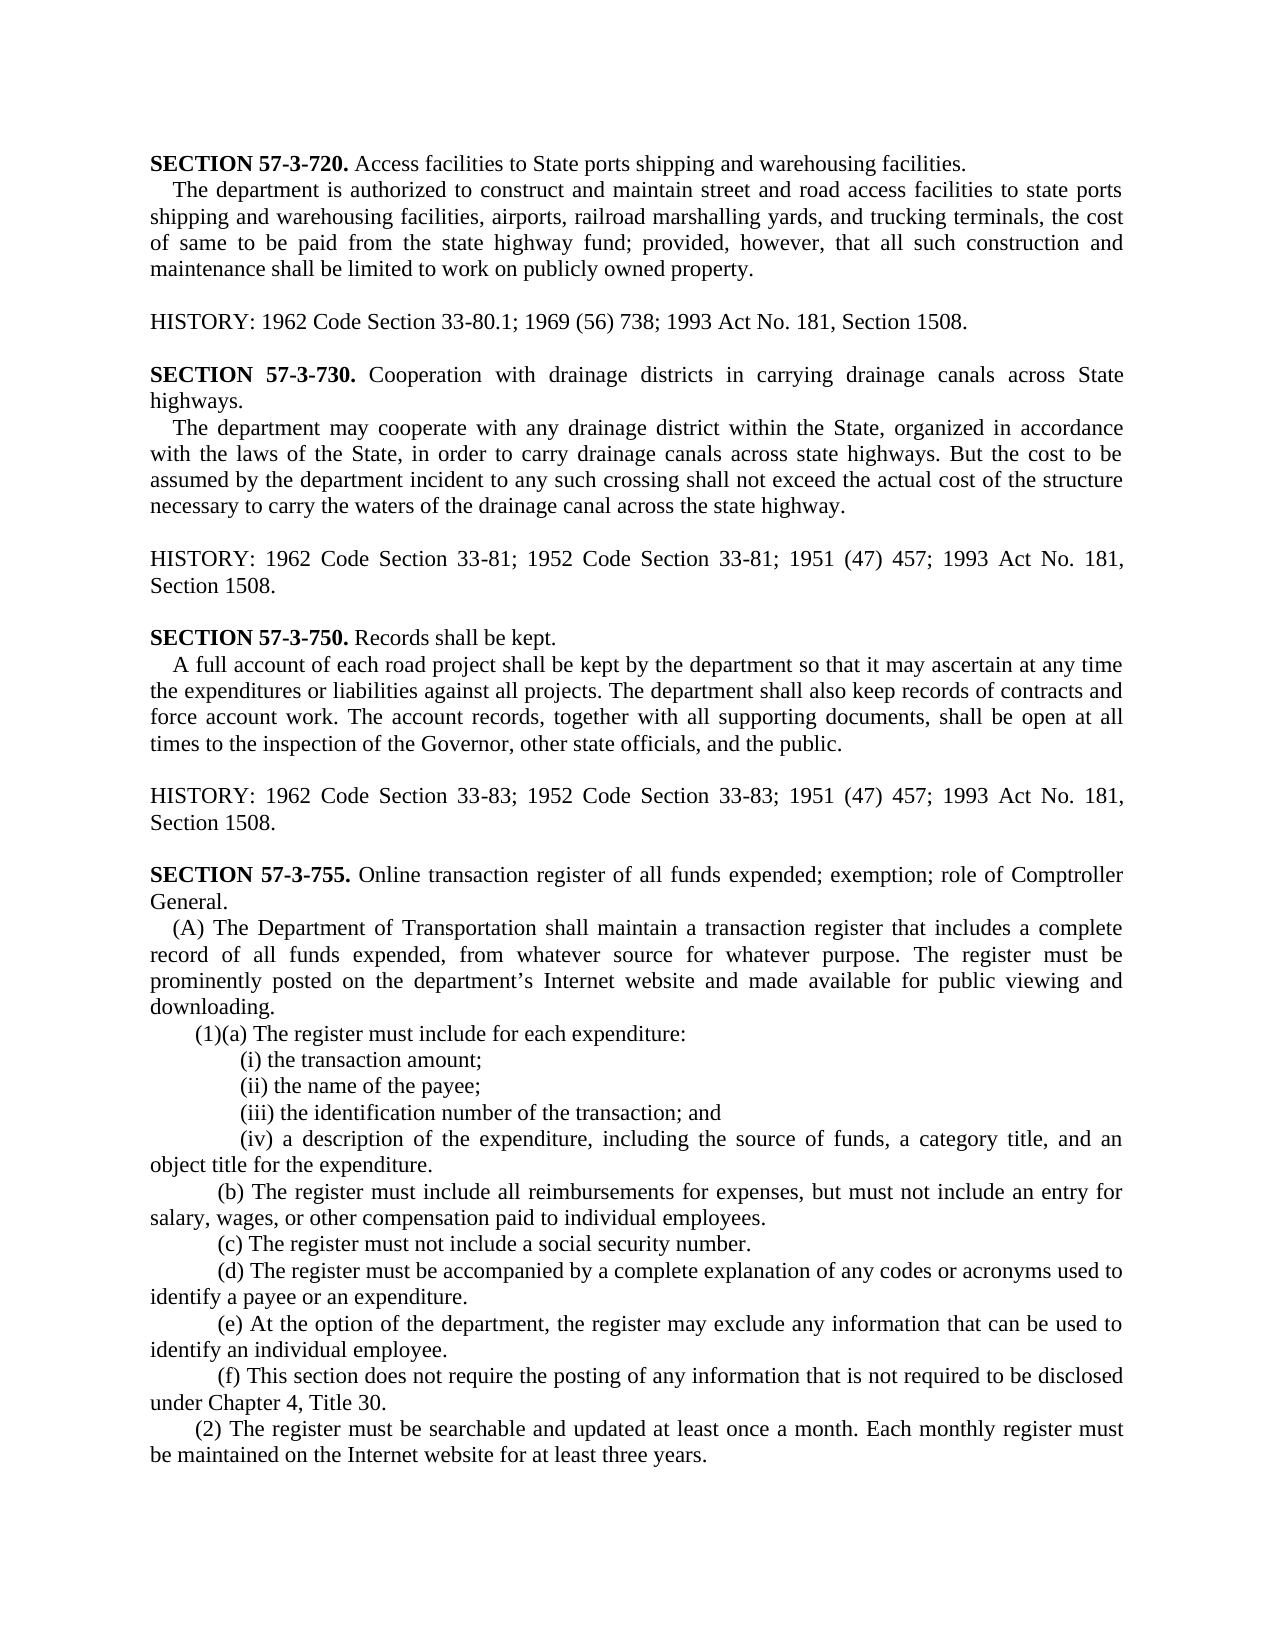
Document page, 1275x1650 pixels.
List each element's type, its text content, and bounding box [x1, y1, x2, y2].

text A full account of each road project shall be kept by the department so that it may ascertain at any time the expenditures or liabilities against all projects. The department shall also keep records of contracts and force account work. The account records, together with all supporting documents, shall be open at all times to the inspection of the Governor, other state officials, and the public. [150, 651, 1125, 756]
text (b) The register must include all reimbursements for expenses, but must not include an entry for salary, wages, or other compensation paid to individual employees. [150, 1178, 1125, 1231]
text (f) This section does not require the posting of any information that is not required to be disclosed under Chapter 4, Title 30. [150, 1362, 1125, 1415]
text (A) The Department of Transportation shall maintain a transaction register that includes a complete record of all funds expended, from whatever source for whatever purpose. The register must be prominently posted on the department’s Internet website and made available for public viewing and downloading. [150, 914, 1125, 1020]
text SECTION 57-3-720. Access facilities to State ports shipping and warehousing facilities. [150, 150, 1125, 176]
text SECTION 57-3-730. Cooperation with drainage districts in carrying drainage canals across State highways. [150, 361, 1125, 413]
text (c) The register must not include a social security number. [150, 1231, 1125, 1257]
text (1)(a) The register must include for each expenditure: [150, 1020, 1125, 1046]
text (ii) the name of the payee; [150, 1072, 1125, 1099]
text The department may cooperate with any drainage district within the State, organized in accordance with the laws of the State, in order to carry drainage canals across state highways. But the cost to be assumed by the department incident to any such crossing shall not exceed the actual cost of the structure necessary to carry the waters of the drainage canal across the state highway. [150, 413, 1125, 519]
text The department is authorized to construct and maintain street and road access facilities to state ports shipping and warehousing facilities, airports, railroad marshalling yards, and trucking terminals, the cost of same to be paid from the state highway fund; provided, however, that all such construction and maintenance shall be limited to work on publicly owned property. [150, 176, 1125, 282]
text (iii) the identification number of the transaction; and [150, 1099, 1125, 1125]
text (2) The register must be searchable and updated at least once a month. Each monthly register must be maintained on the Internet website for at least three years. [150, 1415, 1125, 1468]
text (e) At the option of the department, the register may exclude any information that can be used to identify an individual employee. [150, 1309, 1125, 1362]
text HISTORY: 1962 Code Section 33-83; 1952 Code Section 33-83; 1951 (47) 457; 1993 Act No. 181, Section 1508. [150, 782, 1125, 835]
text SECTION 57-3-750. Records shall be kept. [150, 624, 1125, 651]
text (iv) a description of the expenditure, including the source of funds, a category title, and an object title for the expenditure. [150, 1125, 1125, 1178]
text HISTORY: 1962 Code Section 33-81; 1952 Code Section 33-81; 1951 (47) 457; 1993 Act No. 181, Section 1508. [150, 545, 1125, 598]
text SECTION 57-3-755. Online transaction register of all funds expended; exemption; role of Comptroller General. [150, 862, 1125, 914]
text (i) the transaction amount; [150, 1046, 1125, 1072]
text HISTORY: 1962 Code Section 33-80.1; 1969 (56) 738; 1993 Act No. 181, Section 1508. [150, 308, 1125, 334]
text (d) The register must be accompanied by a complete explanation of any codes or acronyms used to identify a payee or an expenditure. [150, 1257, 1125, 1309]
